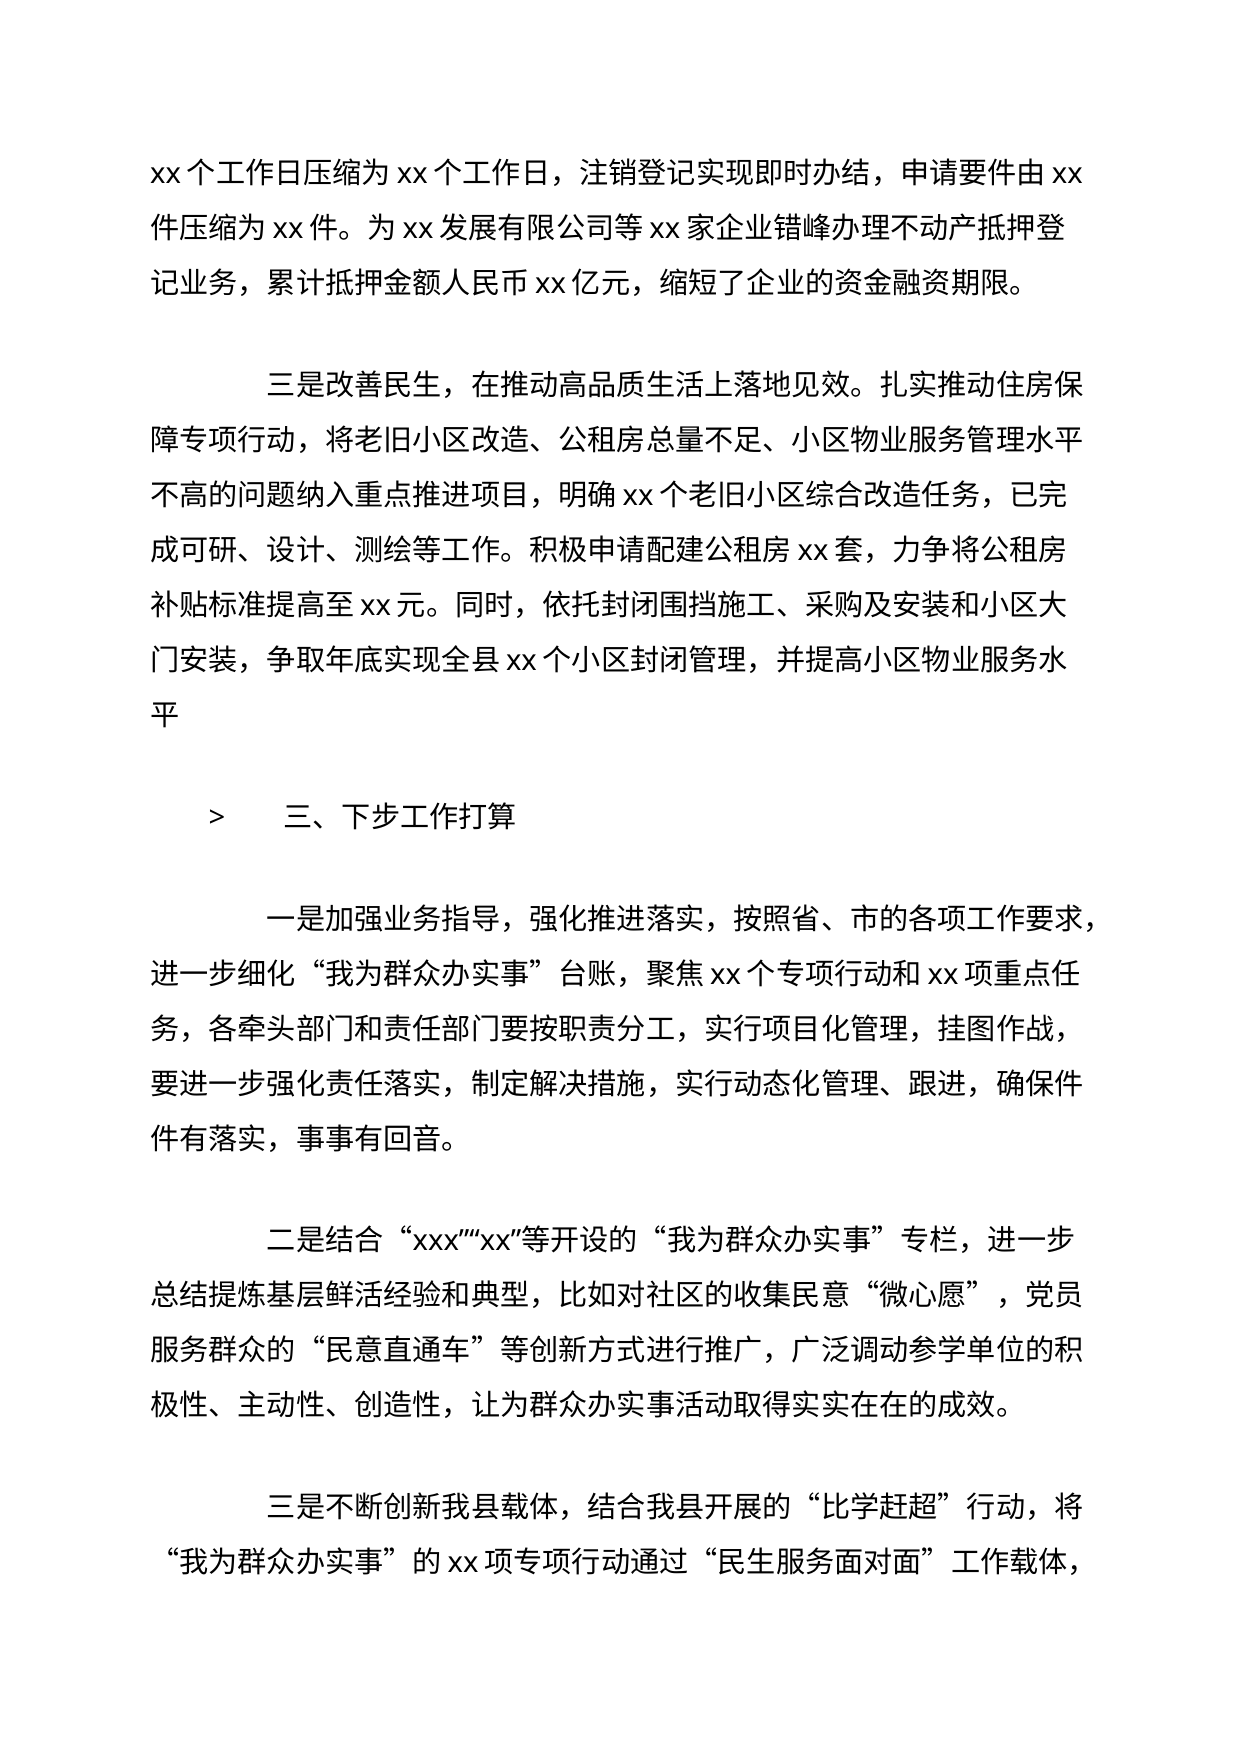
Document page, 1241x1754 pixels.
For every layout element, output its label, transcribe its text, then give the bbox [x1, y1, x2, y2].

text 二是结合“xxx”“xx”等开设的“我为群众办实事”专栏，进一步总结提炼基层鲜活经验和典型，比如对社区的收集民意“微心愿”，党员服务群众的“民意直通车”等创新方式进行推广，广泛调动参学单位的积极性、主动性、创造性，让为群众办实事活动取得实实在在的成效。 [150, 1217, 1090, 1424]
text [150, 150, 1090, 302]
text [150, 1483, 1090, 1581]
text 三是改善民生，在推动高品质生活上落地见效。扎实推动住房保障专项行动，将老旧小区改造、公租房总量不足、小区物业服务管理水平不高的问题纳入重点推进项目，明确xx个老旧小区综合改造任务，已完成可研、设计、测绘等工作。积极申请配建公租房xx套，力争将公租房补贴标准提高至xx元。同时，依托封闭围挡施工、采购及安装和小区大门安装，争取年底实现全县xx个小区封闭管理，并提高小区物业服务水平 [150, 362, 1090, 734]
text 一是加强业务指导，强化推进落实，按照省、市的各项工作要求，进一步细化“我为群众办实事”台账，聚焦xx个专项行动和xx项重点任务，各牵头部门和责任部门要按职责分工，实行项目化管理，挂图作战，要进一步强化责任落实，制定解决措施，实行动态化管理、跟进，确保件件有落实，事事有回音。 [150, 896, 1090, 1157]
text > 三、下步工作打算 [150, 793, 1090, 836]
